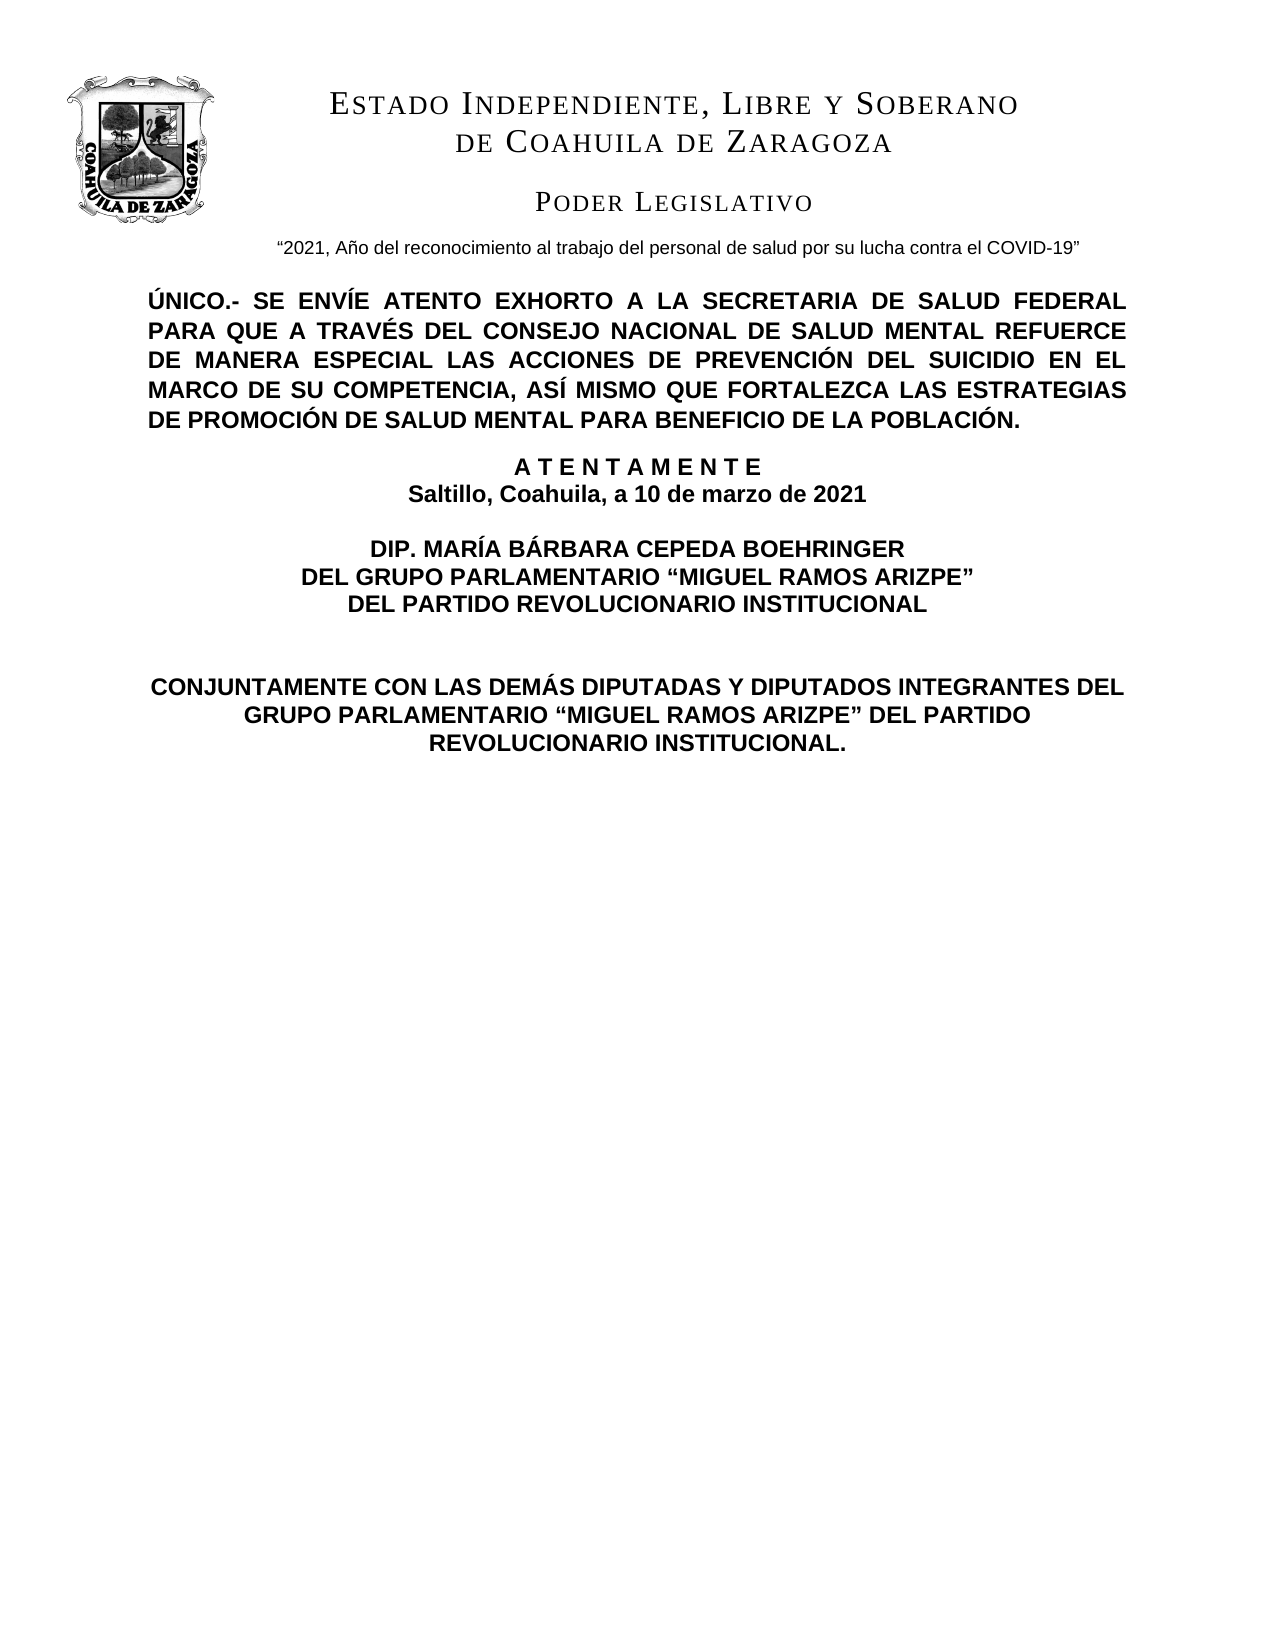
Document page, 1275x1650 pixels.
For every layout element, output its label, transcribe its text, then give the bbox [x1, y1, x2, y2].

picture [66, 76, 215, 223]
text DIP. MARÍA BÁRBARA CEPEDA BOEHRINGER [148, 535, 1127, 563]
text CONJUNTAMENTE CON LAS DEMÁS DIPUTADAS Y DIPUTADOS INTEGRANTES DEL GRUPO PARLAMENTARIO “MIGUEL RAMOS ARIZPE” DEL PARTIDO REVOLUCIONARIO INSTITUCIONAL. [148, 673, 1127, 756]
text A T E N T A M E N T E [148, 452, 1127, 480]
text ÚNICO.- SE ENVÍE ATENTO EXHORTO A LA SECRETARIA DE SALUD FEDERAL PARA QUE A TRAVÉS DEL CONSEJO NACIONAL DE SALUD MENTAL REFUERCE DE MANERA ESPECIAL LAS ACCIONES DE PREVENCIÓN DEL SUICIDIO EN EL MARCO DE SU COMPETENCIA, ASÍ MISMO QUE FORTALEZCA LAS ESTRATEGIAS DE PROMOCIÓN DE SALUD MENTAL PARA BENEFICIO DE LA POBLACIÓN. [148, 287, 1127, 433]
text DEL GRUPO PARLAMENTARIO “MIGUEL RAMOS ARIZPE” [148, 563, 1127, 590]
text DEL PARTIDO REVOLUCIONARIO INSTITUCIONAL [148, 590, 1127, 618]
text Saltillo, Coahuila, a 10 de marzo de 2021 [148, 480, 1127, 508]
